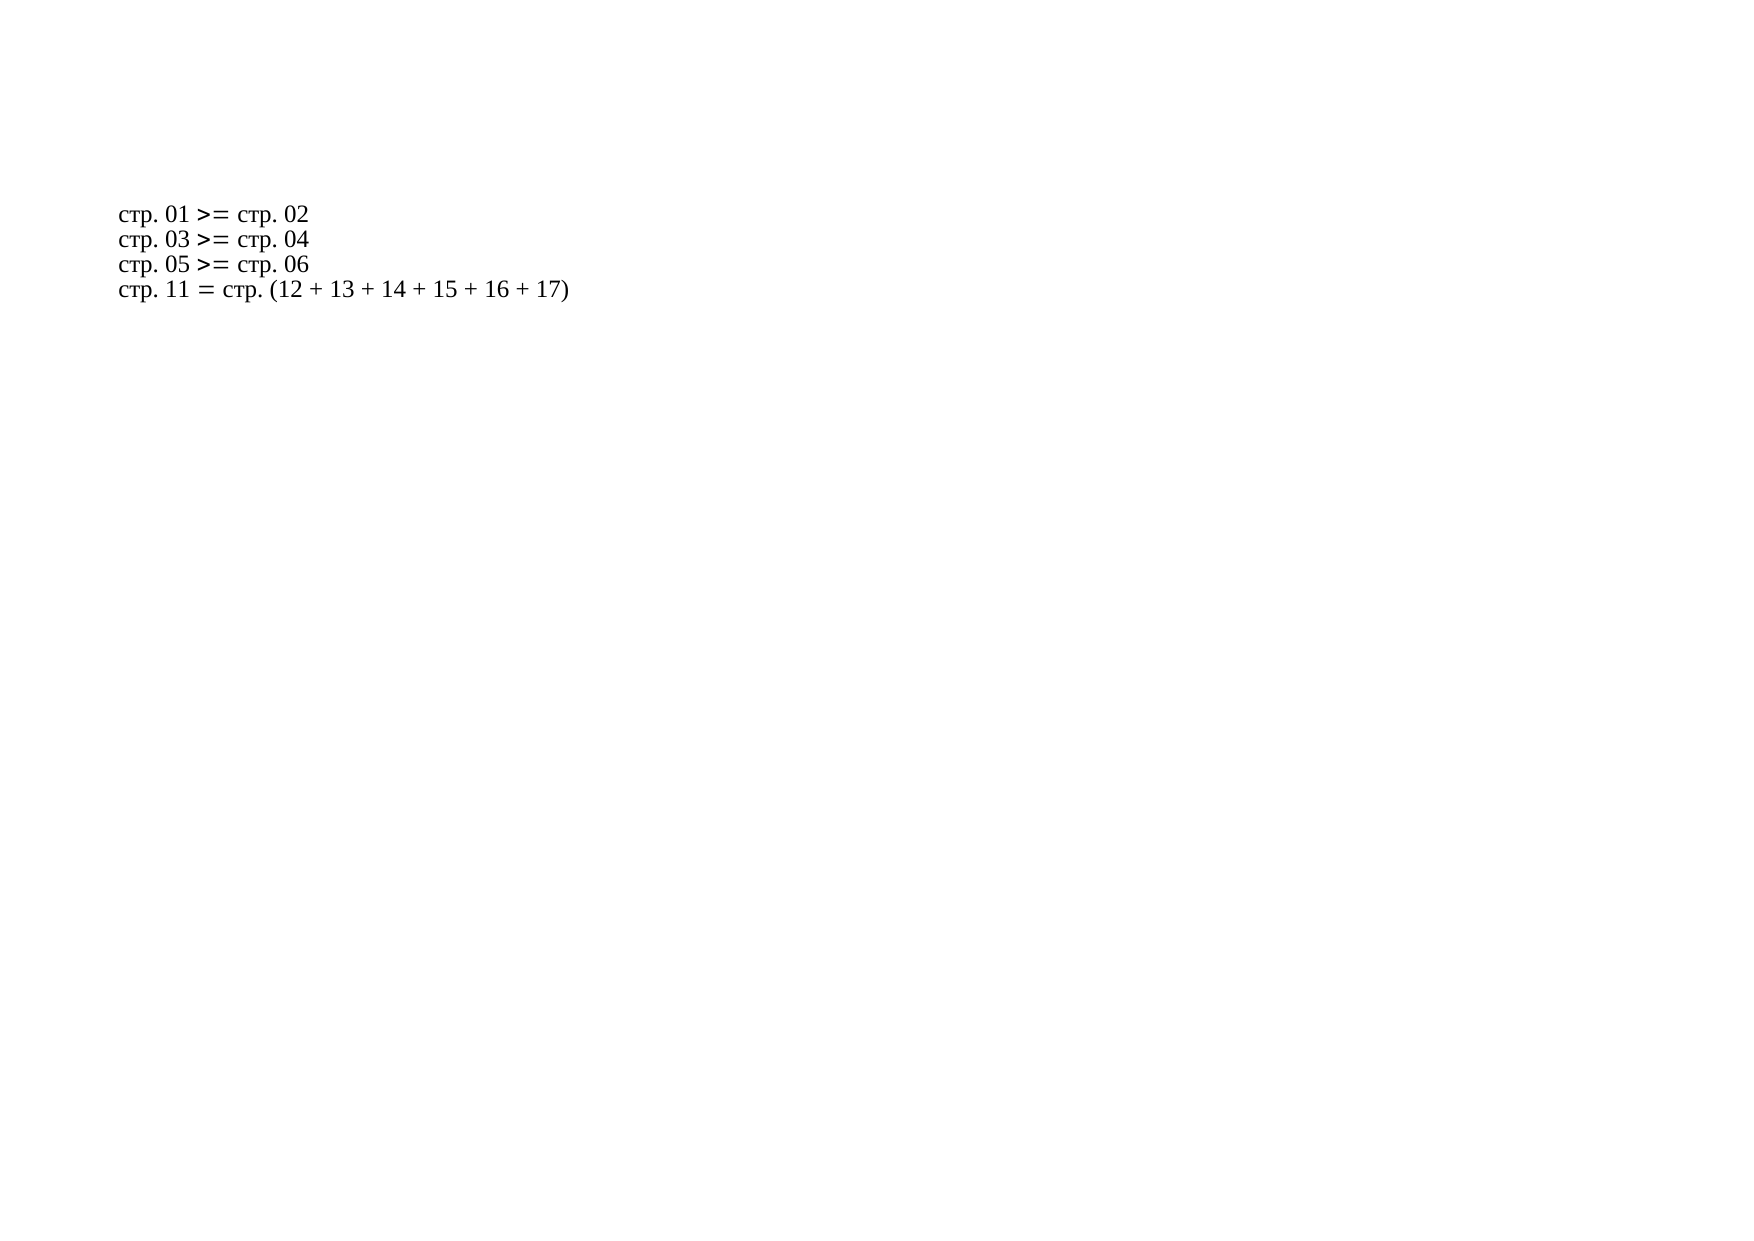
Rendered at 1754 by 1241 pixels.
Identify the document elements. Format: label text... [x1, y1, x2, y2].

text стр. 03 стр. 04 [118, 227, 1636, 252]
text стр. 05 стр. 06 [118, 252, 1636, 277]
text стр. 11 стр. (12 + 13 + 14 + 15 + 16 + 17) [118, 277, 1636, 302]
text стр. 01 стр. 02 [118, 202, 1636, 227]
